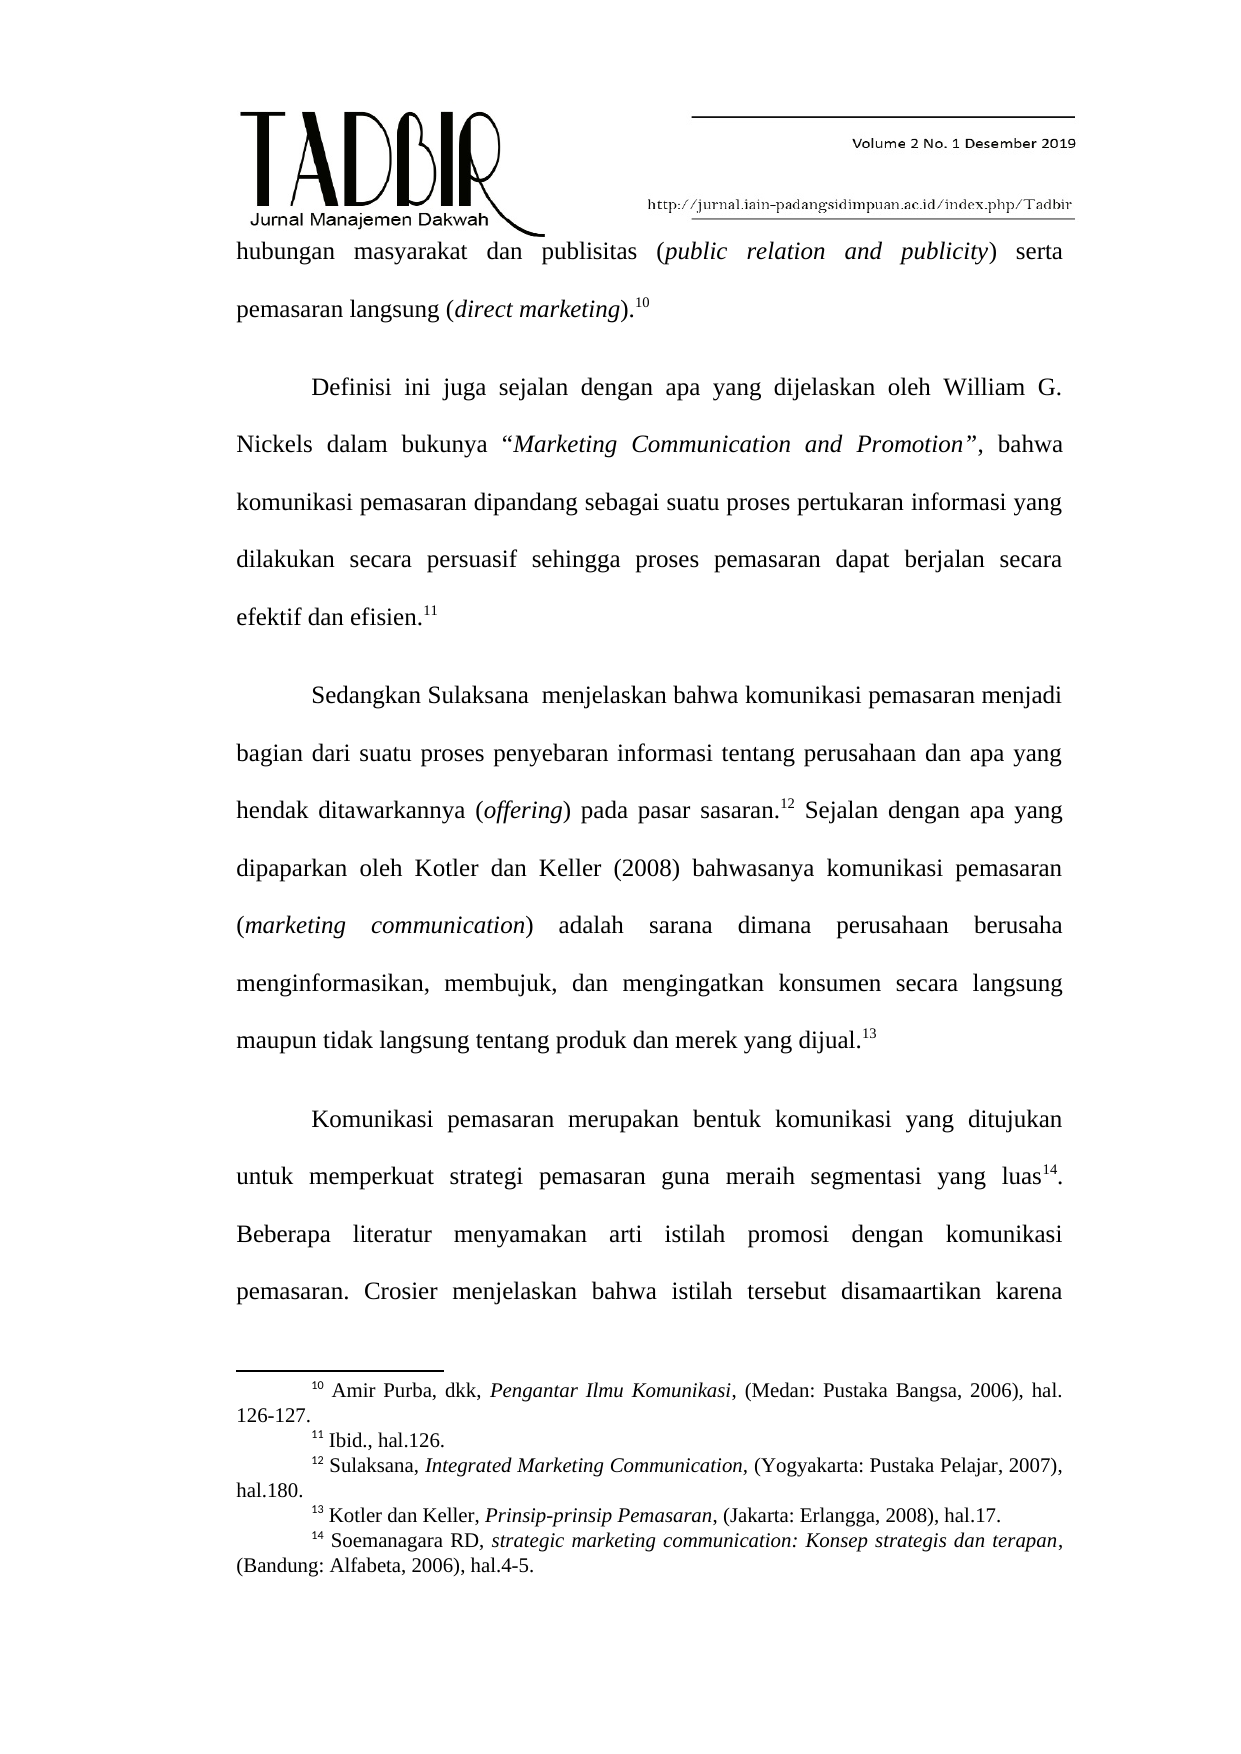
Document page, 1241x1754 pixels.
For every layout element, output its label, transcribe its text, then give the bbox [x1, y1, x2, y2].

picture [175, 56, 1126, 237]
text Sedangkan Sulaksana menjelaskan bahwa komunikasi pemasaran menjadi bagian dari suatu proses penyebaran informasi tentang perusahaan dan apa yang hendak ditawarkannya (offering) pada pasar sasaran. Sejalan dengan apa yang dipaparkan oleh Kotler dan Keller (2008) bahwasanya komunikasi pemasaran (marketing communication) adalah sarana dimana perusahaan berusaha menginformasikan, membujuk, dan mengingatkan konsumen secara langsung maupun tidak langsung tentang produk dan merek yang dijual. [236, 680, 1063, 1054]
text Definisi ini juga sejalan dengan apa yang dijelaskan oleh William G. Nickels dalam bukunya “Marketing Communication and Promotion”, bahwa komunikasi pemasaran dipandang sebagai suatu proses pertukaran informasi yang dilakukan secara persuasif sehingga proses pemasaran dapat berjalan secara efektif dan efisien. [236, 372, 1063, 631]
